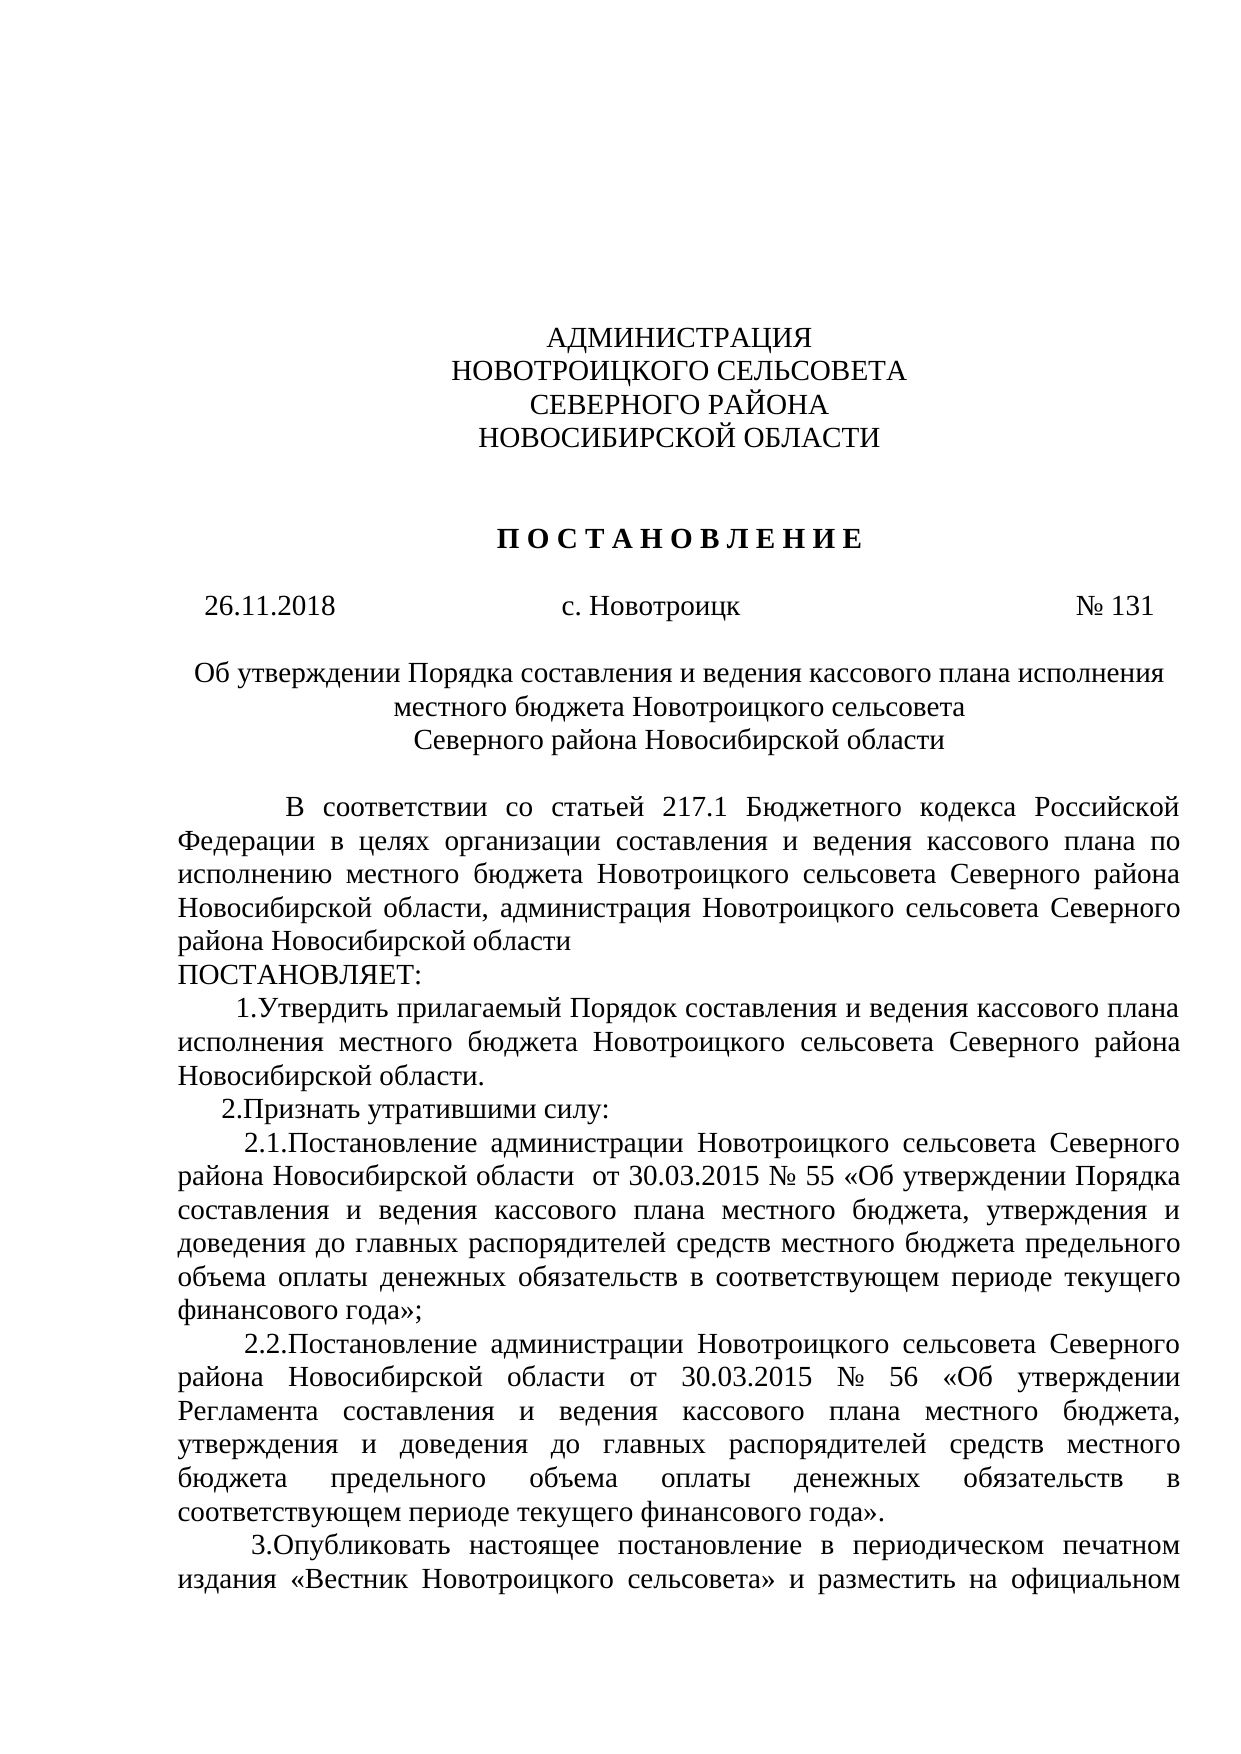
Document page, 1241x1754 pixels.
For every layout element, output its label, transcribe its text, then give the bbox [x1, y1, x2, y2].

text СЕВЕРНОГО РАЙОНА [177, 387, 1181, 420]
text 2.1.Постановление администрации Новотроицкого сельсовета Северного района Новосибирской области от 30.03.2015 № 55 «Об утверждении Порядка составления и ведения кассового плана местного бюджета, утверждения и доведения до главных распорядителей средств местного бюджета предельного объема оплаты денежных обязательств в соответствующем периоде текущего финансового года»; [177, 1125, 1181, 1326]
text АДМИНИСТРАЦИЯ [177, 320, 1181, 353]
text 2.Признать утратившими силу: [177, 1091, 1181, 1125]
text Северного района Новосибирской области [177, 722, 1181, 756]
text 26.11.2018 с. Новотроицк № 131 [177, 588, 1181, 622]
text НОВОСИБИРСКОЙ ОБЛАСТИ [177, 420, 1181, 454]
text НОВОТРОИЦКОГО СЕЛЬСОВЕТА [177, 353, 1181, 387]
text 1.Утвердить прилагаемый Порядок составления и ведения кассового плана исполнения местного бюджета Новотроицкого сельсовета Северного района Новосибирской области. [177, 991, 1181, 1091]
text ПОСТАНОВЛЯЕТ: [177, 957, 1181, 991]
text 2.2.Постановление администрации Новотроицкого сельсовета Северного района Новосибирской области от 30.03.2015 № 56 «Об утверждении Регламента составления и ведения кассового плана местного бюджета, утверждения и доведения до главных распорядителей средств местного бюджета предельного объема оплаты денежных обязательств в соответствующем периоде текущего финансового года». [177, 1326, 1181, 1527]
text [177, 1527, 1181, 1594]
text Об утверждении Порядка составления и ведения кассового плана исполнения местного бюджета Новотроицкого сельсовета [177, 655, 1181, 722]
text В соответствии со статьей 217.1 Бюджетного кодекса Российской Федерации в целях организации составления и ведения кассового плана по исполнению местного бюджета Новотроицкого сельсовета Северного района Новосибирской области, администрация Новотроицкого сельсовета Северного района Новосибирской области [177, 789, 1181, 957]
text П О С Т А Н О В Л Е Н И Е [177, 521, 1181, 554]
